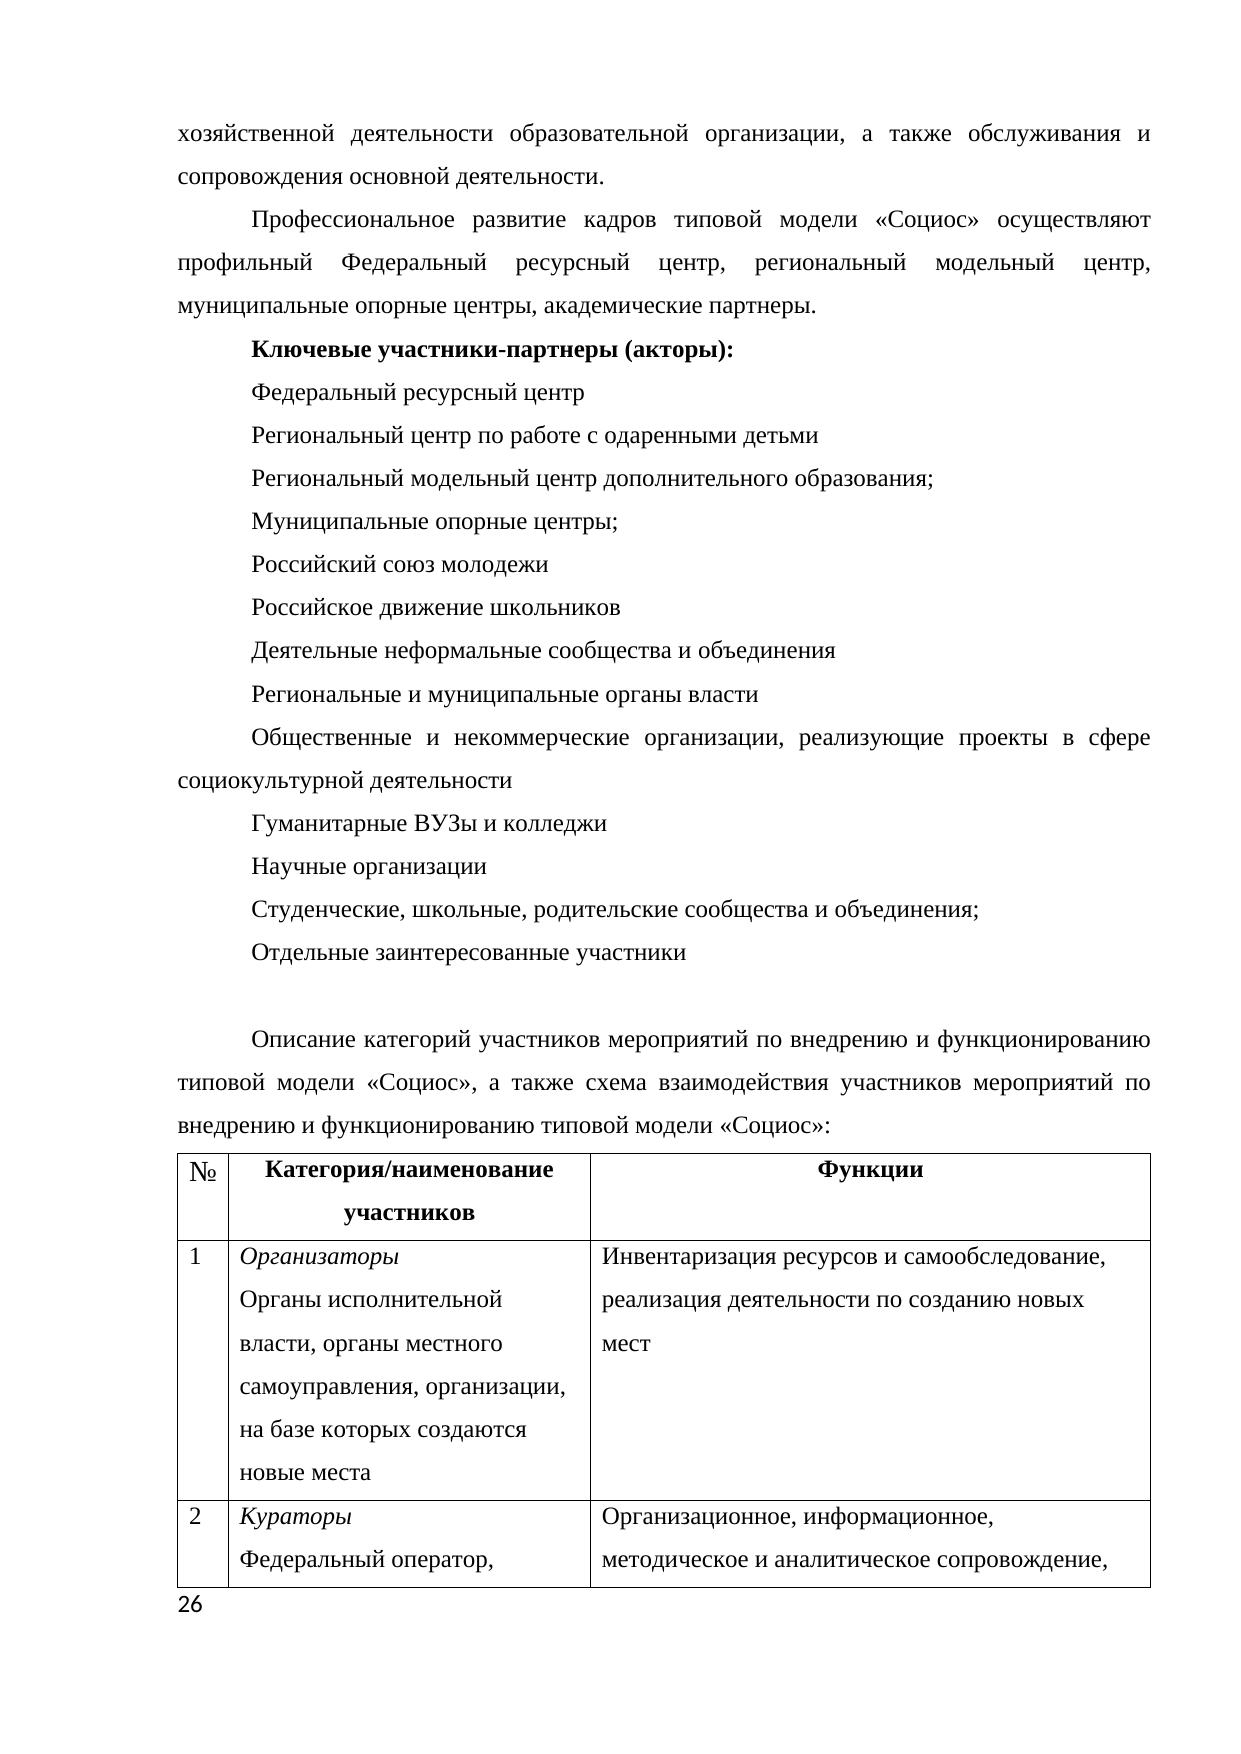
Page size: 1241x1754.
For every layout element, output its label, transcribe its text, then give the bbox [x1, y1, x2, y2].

text Профессиональное развитие кадров типовой модели «Социос» осуществляют профильный Федеральный ресурсный центр, региональный модельный центр, муниципальные опорные центры, академические партнеры. [177, 204, 1152, 319]
text Отдельные заинтересованные участники [177, 937, 1152, 966]
text Общественные и некоммерческие организации, реализующие проекты в сфере социокультурной деятельности [177, 722, 1152, 794]
text Федеральный ресурсный центр [177, 377, 1152, 406]
text Научные организации [177, 851, 1152, 880]
text Описание категорий участников мероприятий по внедрению и функционированию типовой модели «Социос», а также схема взаимодействия участников мероприятий по внедрению и функционированию типовой модели «Социос»: [177, 1024, 1152, 1139]
text Гуманитарные ВУЗы и колледжи [177, 808, 1152, 837]
text Региональный модельный центр дополнительного образования; [177, 463, 1152, 492]
text Деятельные неформальные сообщества и объединения [177, 636, 1152, 664]
table_cell Инвентаризация ресурсов и самообследование, реализация деятельности по созданию новых мест [591, 1241, 1150, 1500]
table_header № [178, 1154, 228, 1240]
text Региональный центр по работе с одаренными детьми [177, 420, 1152, 449]
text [177, 118, 1152, 190]
table_cell 2 [178, 1501, 228, 1587]
text Российский союз молодежи [177, 549, 1152, 578]
text Студенческие, школьные, родительские сообщества и объединения; [177, 894, 1152, 923]
text Ключевые участники-партнеры (акторы): [177, 334, 1152, 362]
table_cell 1 [178, 1241, 228, 1500]
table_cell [591, 1501, 1150, 1587]
table_cell Организаторы Органы исполнительной власти, органы местного самоуправления, организации, на базе которых создаются новые места [229, 1241, 590, 1500]
text Региональные и муниципальные органы власти [177, 679, 1152, 707]
table_header Функции [591, 1154, 1150, 1240]
text Российское движение школьников [177, 592, 1152, 621]
text Муниципальные опорные центры; [177, 506, 1152, 535]
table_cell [229, 1501, 590, 1587]
table_header Категория/наименование участников [229, 1154, 590, 1240]
